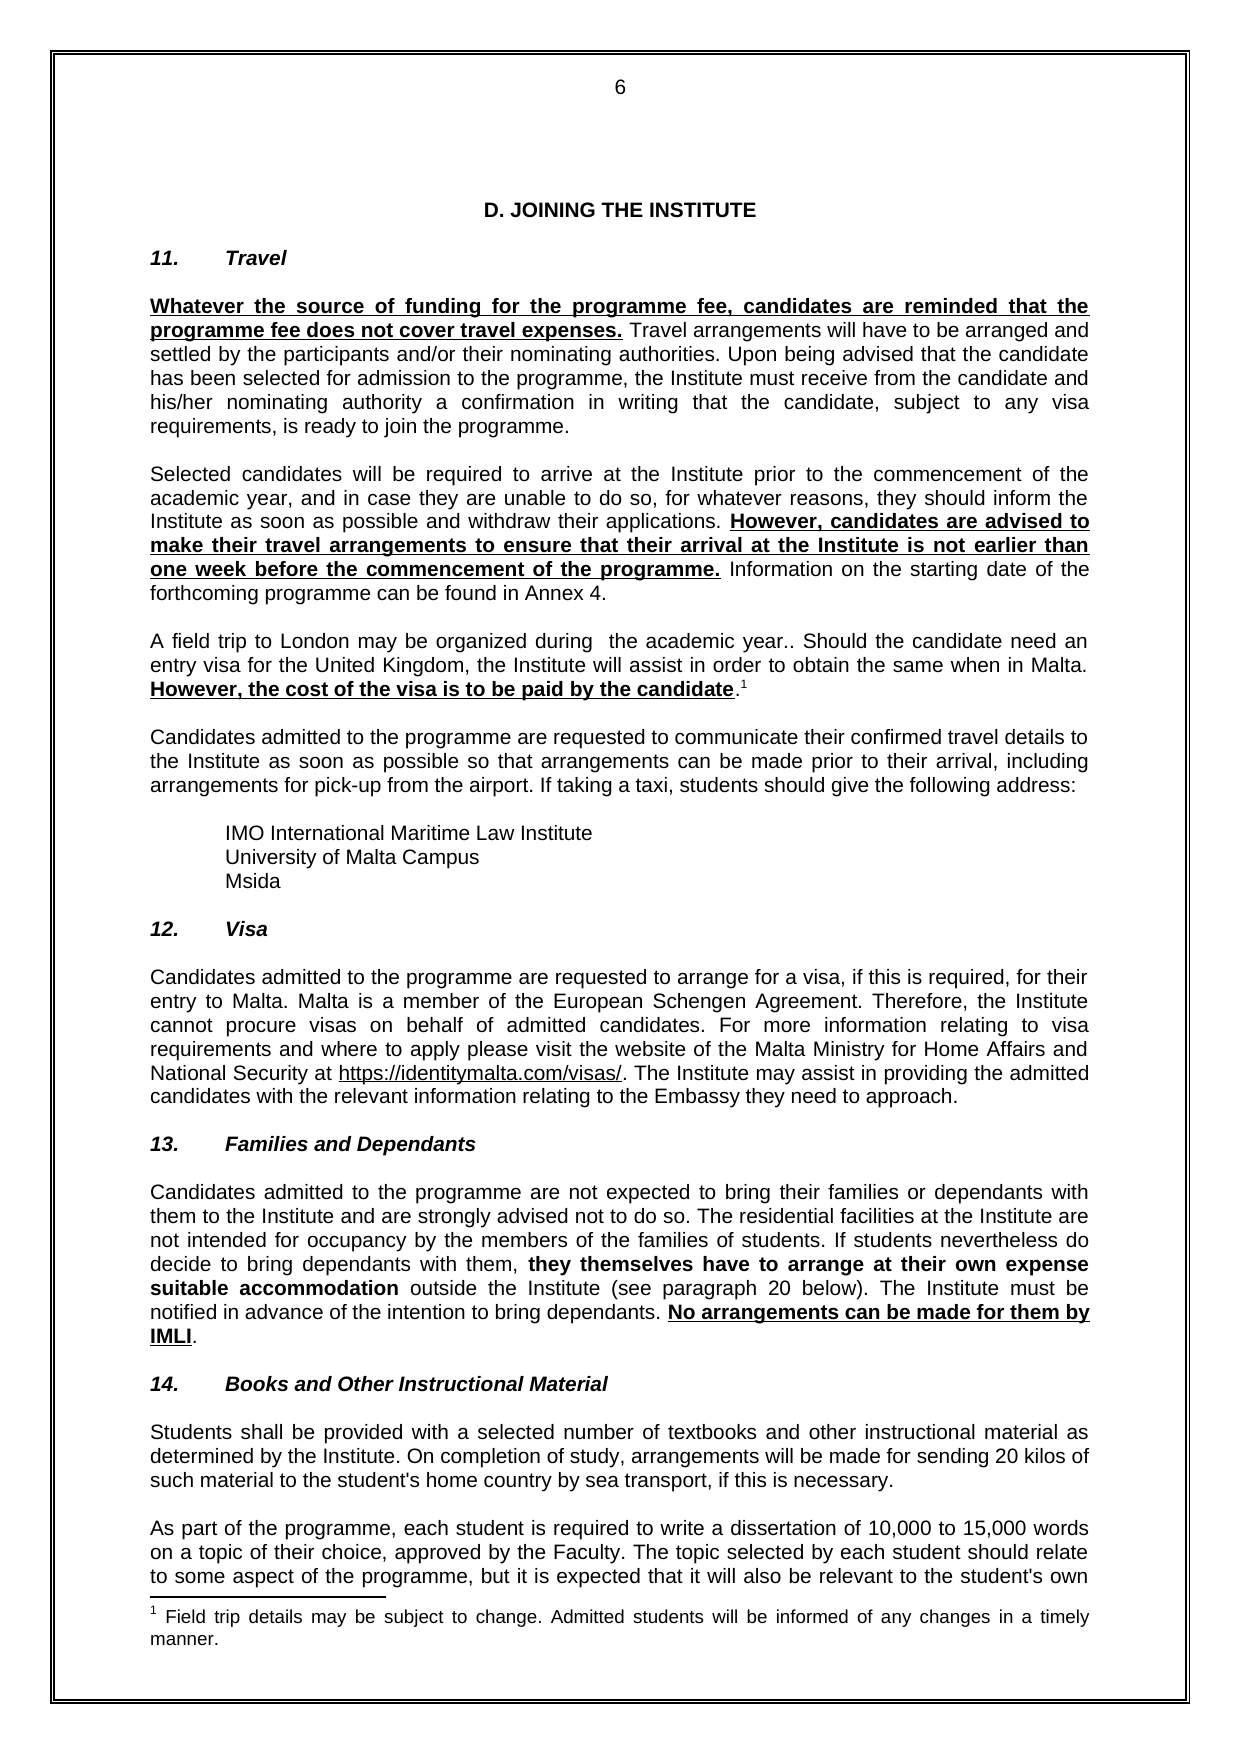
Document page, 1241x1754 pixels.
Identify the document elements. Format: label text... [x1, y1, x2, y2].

subtitle D. JOINING THE INSTITUTE [150, 198, 1090, 222]
text Selected candidates will be required to arrive at the Institute prior to the commencement of the academic year, and in case they are unable to do so, for whatever reasons, they should inform the Institute as soon as possible and withdraw their applications. However, candidates are advised to make their travel arrangements to ensure that their arrival at the Institute is not earlier than one week before the commencement of the programme. Information on the starting date of the forthcoming programme can be found in Annex 4. [150, 461, 1090, 554]
text Whatever the source of funding for the programme fee, candidates are reminded that the programme fee does not cover travel expenses. Travel arrangements will have to be arranged and settled by the participants and/or their nominating authorities. Upon being advised that the candidate has been selected for admission to the programme, the Institute must receive from the candidate and his/her nominating authority a confirmation in writing that the candidate, subject to any visa requirements, is ready to join the programme. [150, 316, 1090, 437]
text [150, 1516, 1090, 1587]
text A field trip to London may be organized during the academic year.. Should the candidate need an entry visa for the United Kingdom, the Institute will assist in order to obtain the same when in Malta. However, the cost of the visa is to be paid by the candidate. [150, 629, 1090, 701]
text Selected candidates will be required to arrive at the Institute prior to the commencement of the academic year, and in case they are unable to do so, for whatever reasons, they should inform the Institute as soon as possible and withdraw their applications. However, candidates are advised to make their travel arrangements to ensure that their arrival at the Institute is not earlier than one week before the commencement of the programme. Information on the starting date of the forthcoming programme can be found in Annex 4. [150, 555, 1090, 605]
text Candidates admitted to the programme are not expected to bring their families or dependants with them to the Institute and are strongly advised not to do so. The residential facilities at the Institute are not intended for occupancy by the members of the families of students. If students nevertheless do decide to bring dependants with them, they themselves have to arrange at their own expense suitable accommodation outside the Institute (see paragraph 20 below). The Institute must be notified in advance of the intention to bring dependants. No arrangements can be made for them by IMLI. [150, 1180, 1090, 1348]
text 14. Books and Other Instructional Material [150, 1372, 1090, 1396]
text 13. Families and Dependants [150, 1132, 1090, 1156]
text Students shall be provided with a selected number of textbooks and other instructional material as determined by the Institute. On completion of study, arrangements will be made for sending 20 kilos of such material to the student's home country by sea transport, if this is necessary. [150, 1420, 1090, 1492]
text 12. Visa [150, 917, 1090, 941]
text Msida [150, 869, 1090, 893]
text IMO International Maritime Law Institute [150, 821, 1090, 845]
text Candidates admitted to the programme are requested to communicate their confirmed travel details to the Institute as soon as possible so that arrangements can be made prior to their arrival, including arrangements for pick-up from the airport. If taking a taxi, students should give the following address: [150, 725, 1090, 797]
text 11. Travel [150, 246, 1090, 270]
text Candidates admitted to the programme are requested to arrange for a visa, if this is required, for their entry to Malta. is a member of the European Schengen Agreement. Therefore, the Institute cannot procure visas on behalf of admitted candidates. For more information relating to visa requirements and where to apply please visit the website of the Malta Ministry for Home Affairs and National Security at https://identitymalta.com/visas/. The Institute may assist in providing the admitted candidates with the relevant information relating to the Embassy they need to approach. [150, 964, 1090, 1108]
text Campus [150, 845, 1090, 869]
